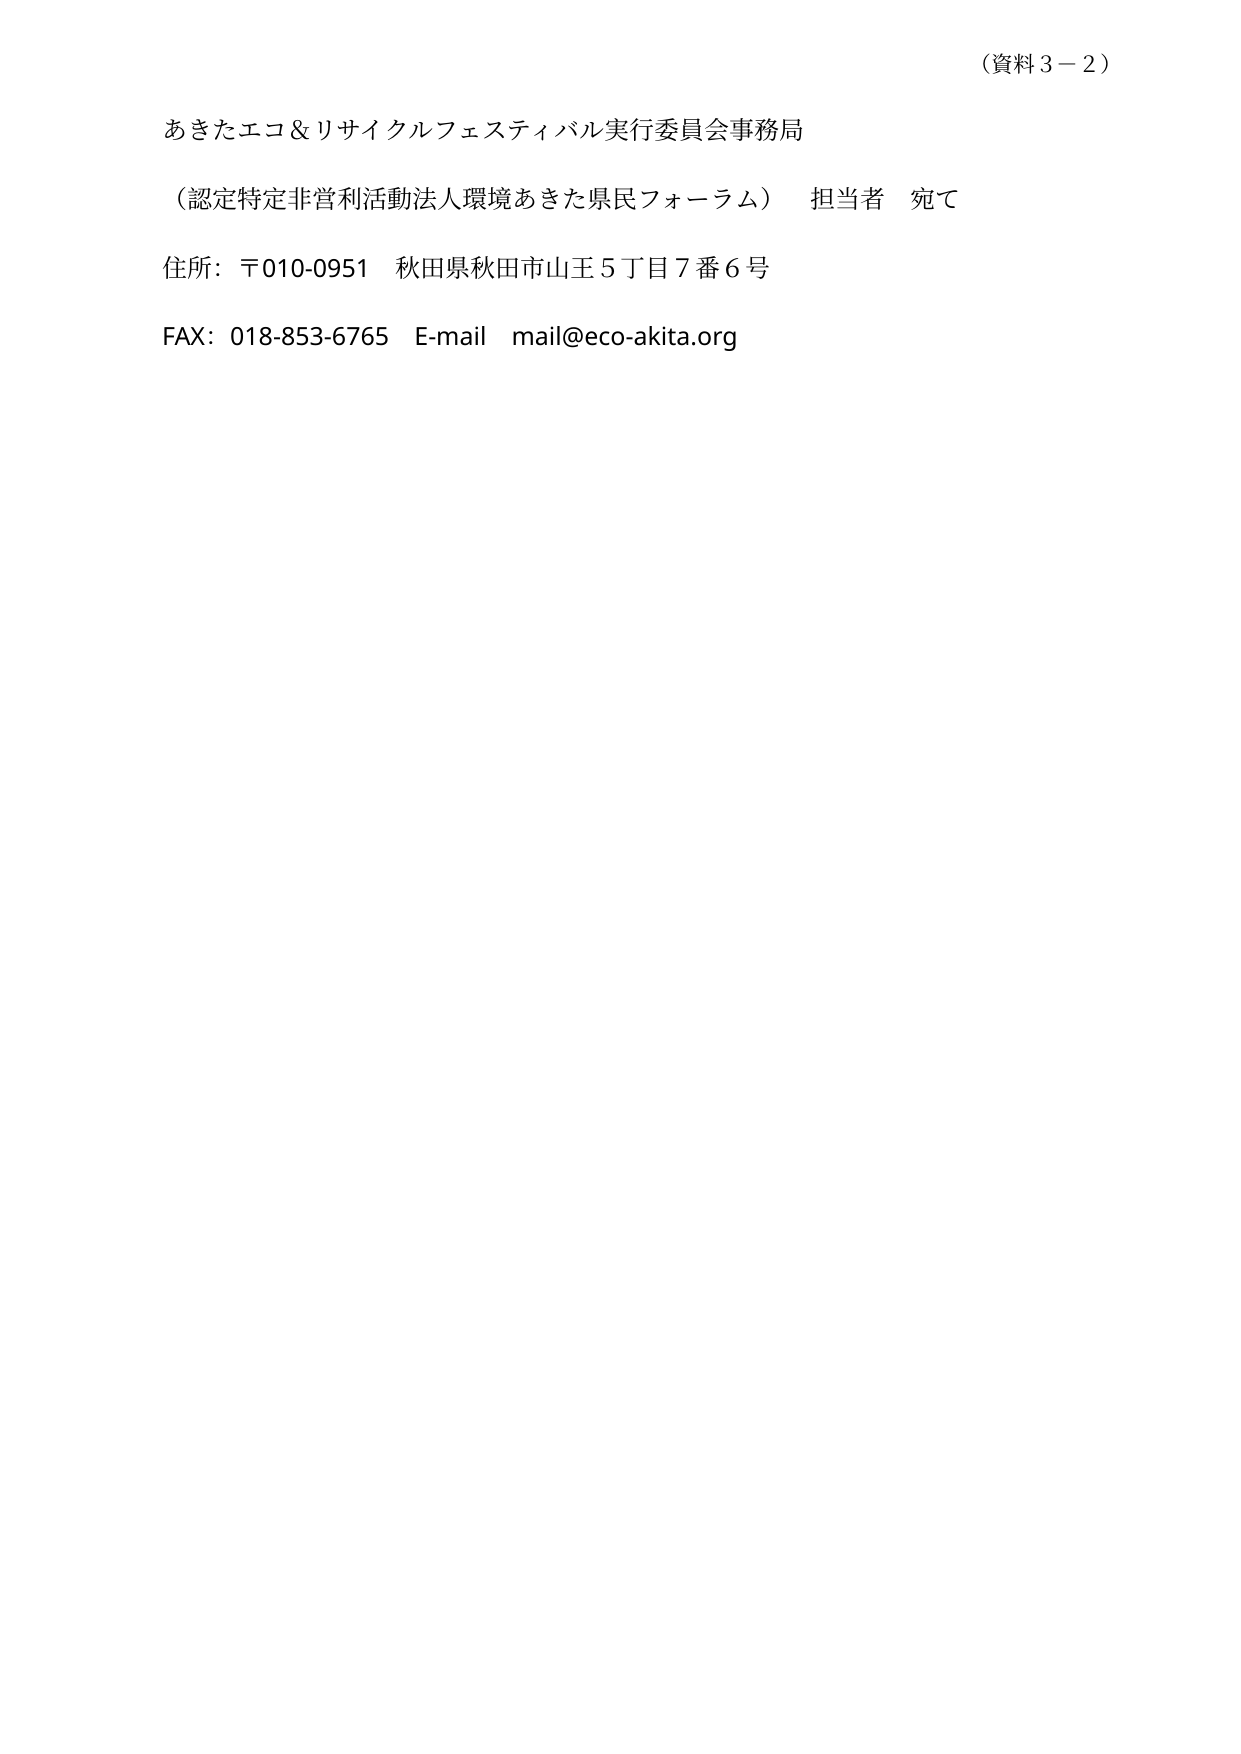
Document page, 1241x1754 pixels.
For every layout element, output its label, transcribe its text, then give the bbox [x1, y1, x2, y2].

text （認定特定非営利活動法人環境あきた県民フォーラム） 担当者 宛て [118, 163, 1122, 232]
text あきたエコ＆リサイクルフェスティバル実行委員会事務局 [118, 94, 1122, 163]
text 住所：〒010-0951 秋田県秋田市山王５丁目７番６号 [118, 232, 1122, 301]
text FAX：018-853-6765 E-mail mail@eco-akita.org [118, 301, 1122, 369]
